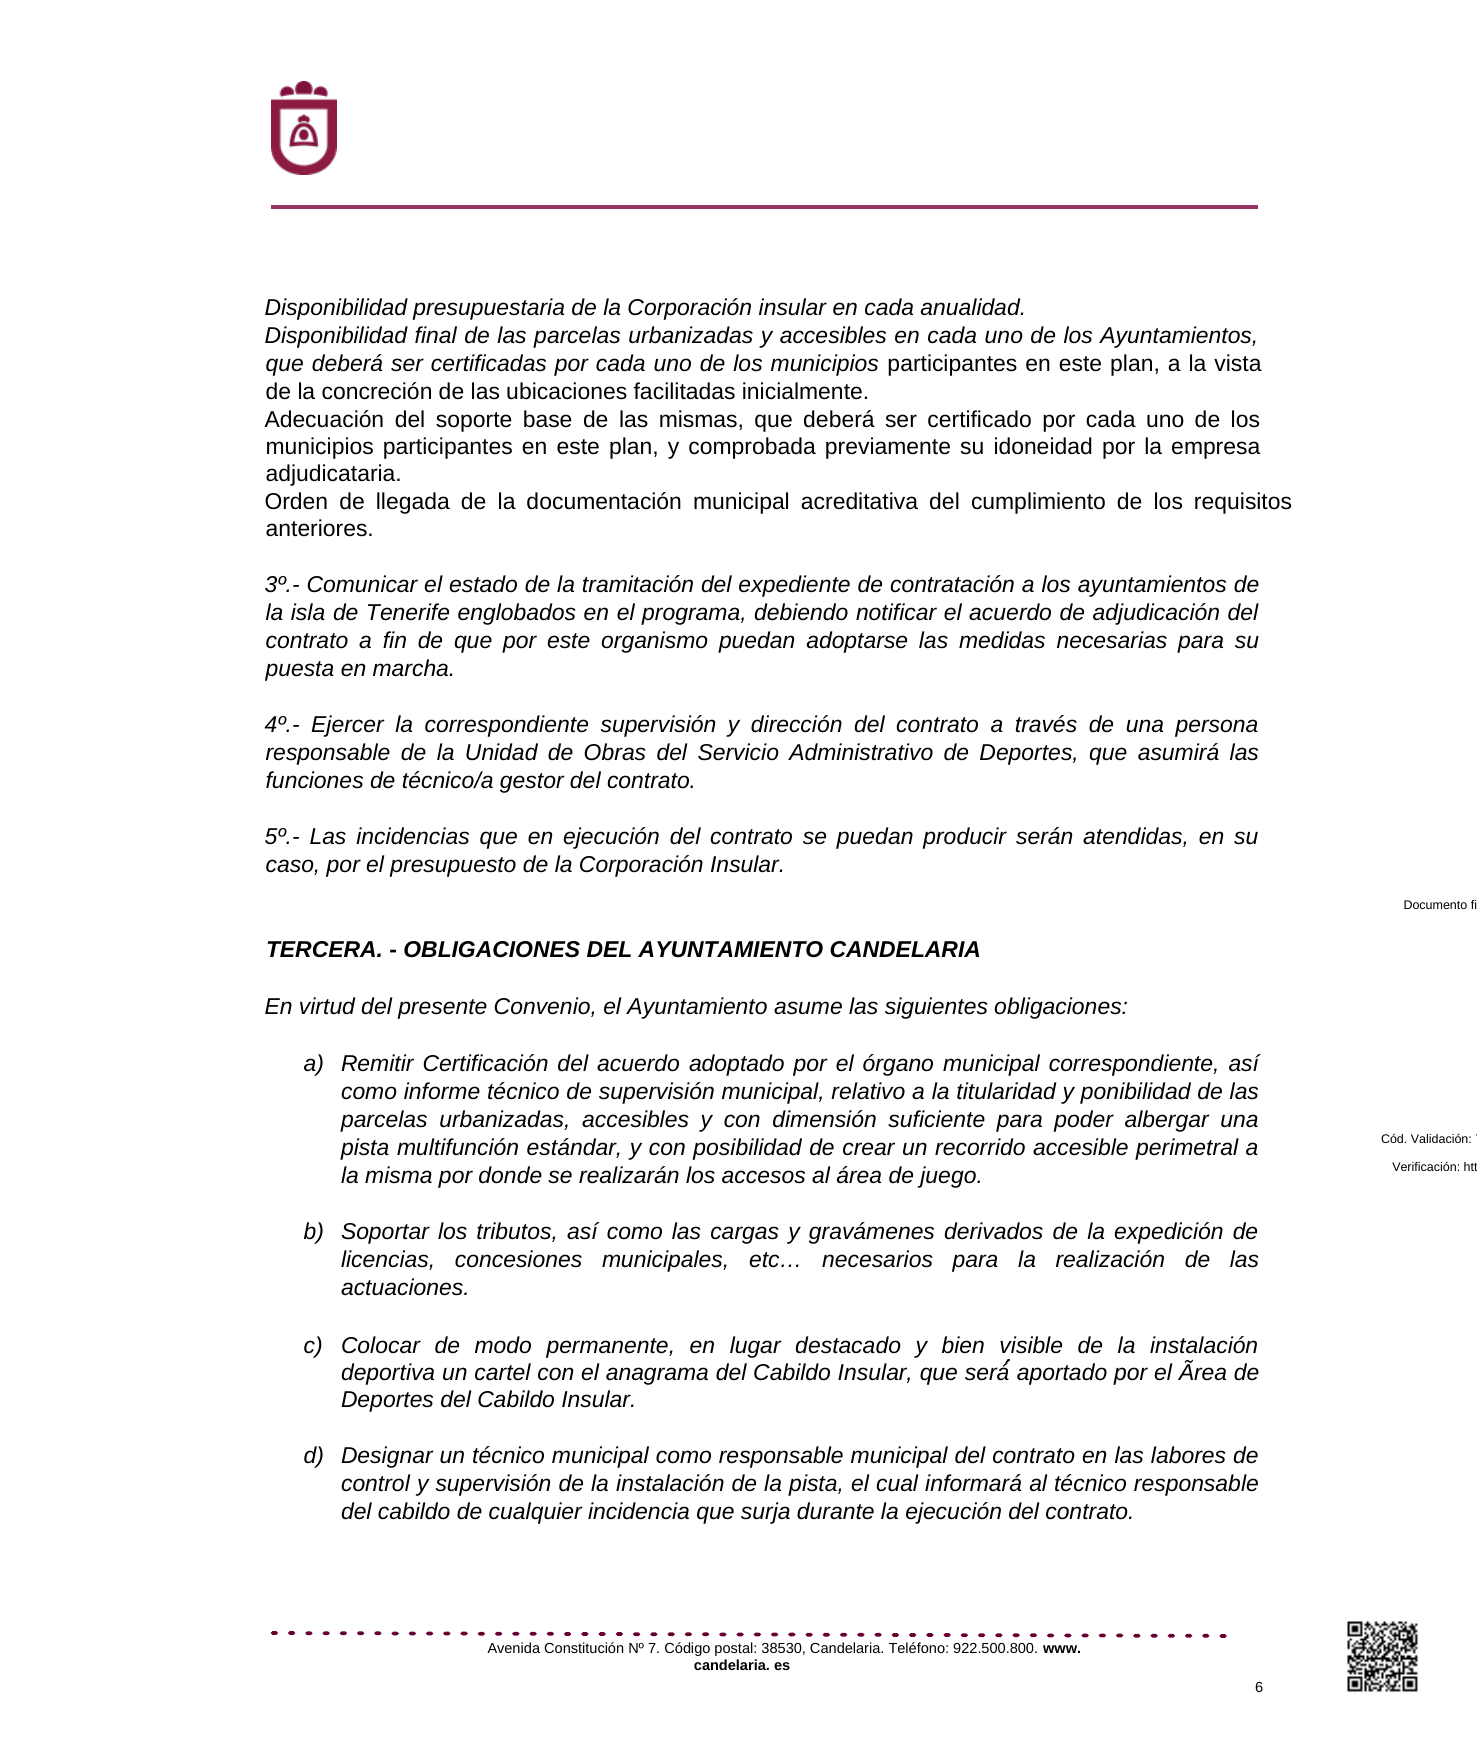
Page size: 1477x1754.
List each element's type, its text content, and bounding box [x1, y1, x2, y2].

text TERCERA. - OBLIGACIONES DEL AYUNTAMIENTO CANDELARIA [266, 936, 1294, 962]
text 4º.- Ejercer la correspondiente supervisión y dirección del contrato a través de una persona responsable de la Unidad de Obras del Servicio Administrativo de Deportes, que asumirá las funciones de técnico/a gestor del contrato. [264, 711, 1262, 793]
text Disponibilidad final de las parcelas urbanizadas y accesibles en cada uno de los Ayuntamientos, que deberá ser certificadas por cada uno de los municipios participantes en este plan, a la vista de la concreción de las ubicaciones facilitadas inicialmente. [264, 322, 1262, 404]
text En virtud del presente Convenio, el Ayuntamiento asume las siguientes obligaciones: [264, 993, 1262, 1019]
text Disponibilidad presupuestaria de la Corporación insular en cada anualidad. [264, 294, 1262, 320]
picture [1346, 1620, 1420, 1694]
text 3º.- Comunicar el estado de la tramitación del expediente de contratación a los ayuntamientos de la isla de Tenerife englobados en el programa, debiendo notificar el acuerdo de adjudicación del contrato a fin de que por este organismo puedan adoptarse las medidas necesarias para su puesta en marcha. [264, 571, 1262, 681]
text Adecuación del soporte base de las mismas, que deberá ser certificado por cada uno de los municipios participantes en este plan, y comprobada previamente su idoneidad por la empresa adjudicataria. [264, 406, 1261, 487]
text 5º.- Las incidencias que en ejecución del contrato se puedan producir serán atendidas, en su caso, por el presupuesto de la Corporación Insular. [264, 823, 1262, 877]
list Designar un técnico municipal como responsable municipal del contrato en las labores de control y supervisión de la instalación de la pista, el cual informará al técnico responsable del cabildo de cualquier incidencia que surja durante la ejecución del contrato. [303, 1442, 1262, 1524]
picture [271, 81, 337, 175]
list Colocar de modo permanente, en lugar destacado y bien visible de la instalación deportiva un cartel con el anagrama del Cabildo Insular, que será́́́́ aportado por el Ãrea de Deportes del Cabildo Insular. [303, 1332, 1262, 1413]
list Remitir Certificación del acuerdo adoptado por el órgano municipal correspondiente, así como informe técnico de supervisión municipal, relativo a la titularidad y ponibilidad de las parcelas urbanizadas, accesibles y con dimensión suficiente para poder albergar una pista multifunción estándar, y con posibilidad de crear un recorrido accesible perimetral a la misma por donde se realizarán los accesos al área de juego. [303, 1050, 1262, 1188]
text Orden de llegada de la documentación municipal acreditativa del cumplimiento de los requisitos anteriores. [264, 488, 1293, 541]
list Soportar los tributos, así como las cargas y gravámenes derivados de la expedición de licencias, concesiones municipales, etc… necesarios para la realización de las actuaciones. [303, 1218, 1262, 1300]
